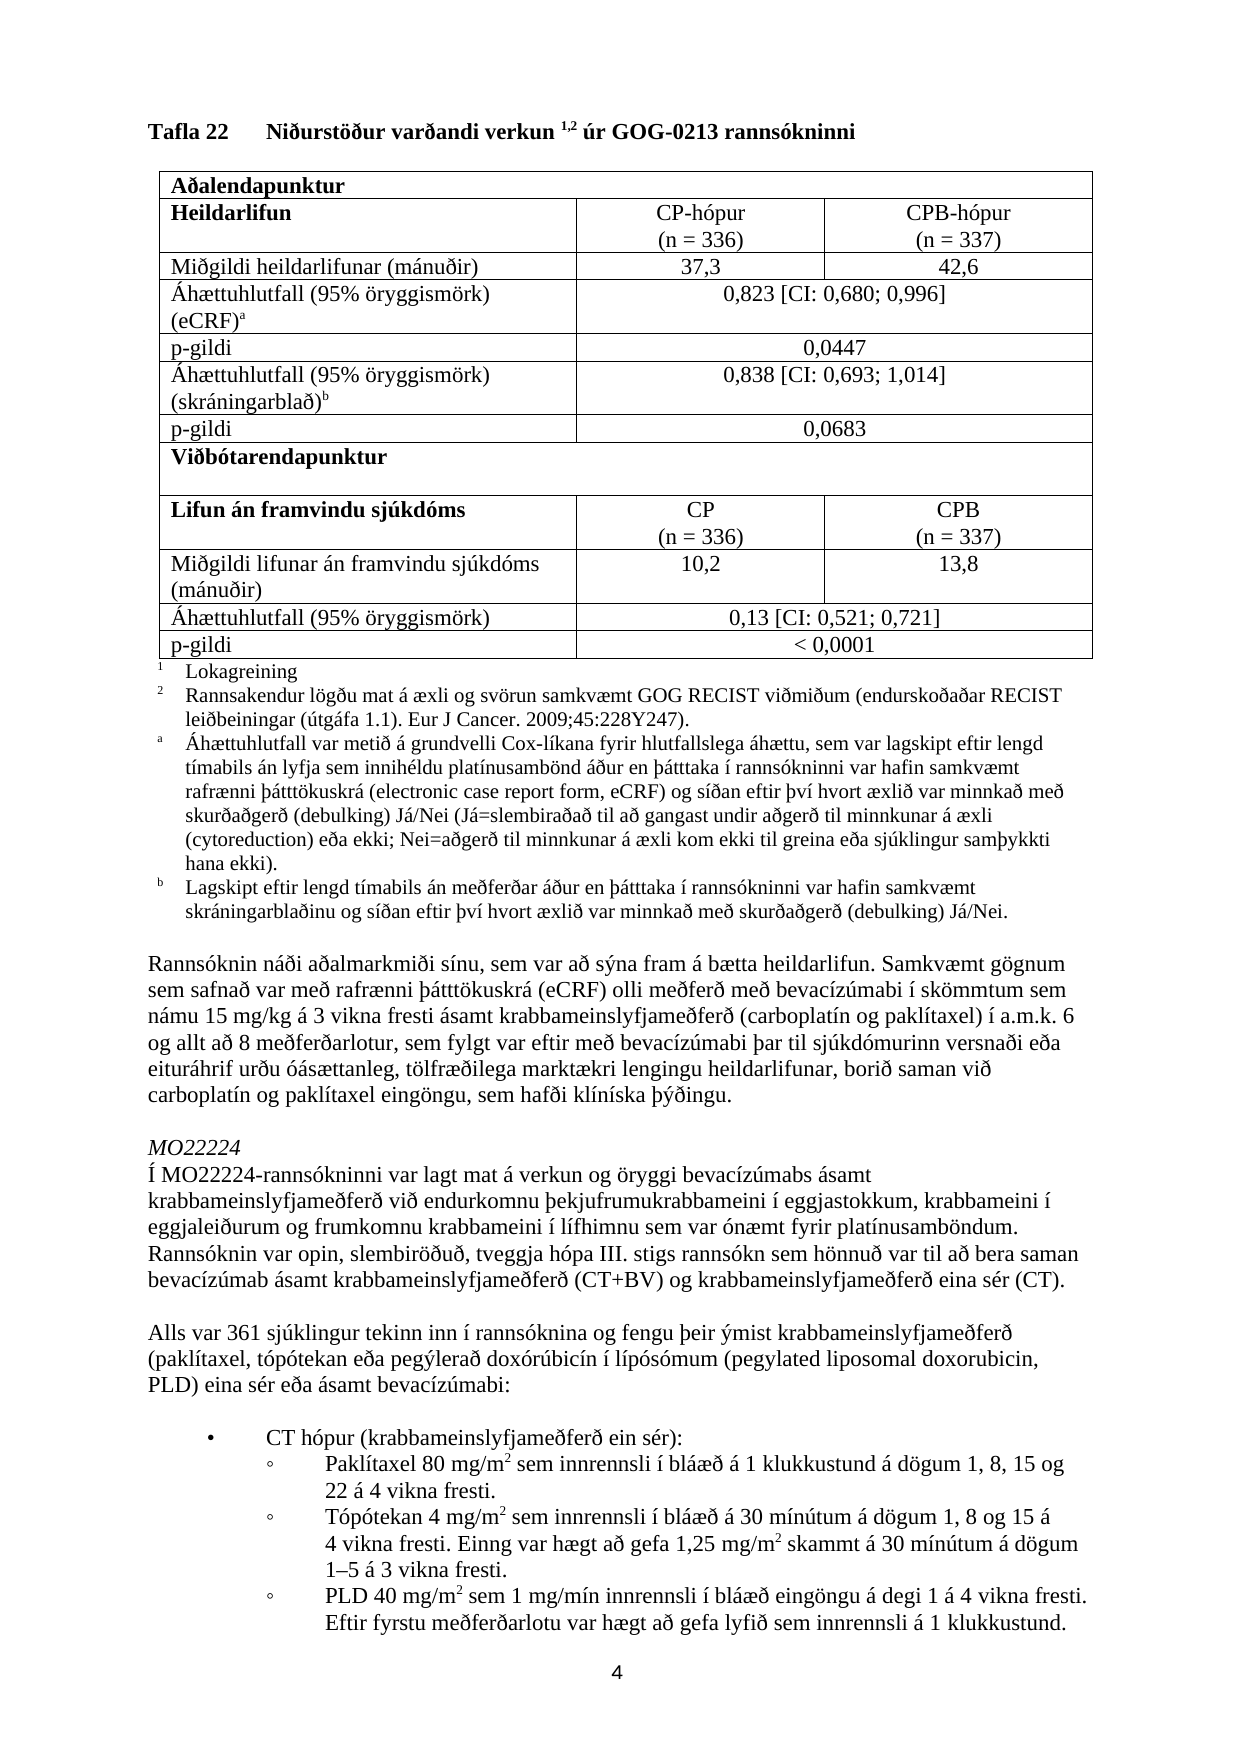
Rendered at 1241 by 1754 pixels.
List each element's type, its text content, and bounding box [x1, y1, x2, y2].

table_cell Heildarlifun [160, 199, 576, 252]
table_cell 13,8 [825, 550, 1092, 603]
text Tafla 22 Niðurstöður varðandi verkun 1,2 úr GOG-0213 rannsókninni [148, 118, 1093, 144]
table_cell p-gildi [160, 334, 576, 361]
text Alls var 361 sjúklingur tekinn inn í rannsóknina og fengu þeir ýmist krabbameinslyfjameðferð (paklítaxel, tópótekan eða pegýlerað doxórúbicín í lípósómum (pegylated liposomal doxorubicin, PLD) eina sér eða ásamt bevacízúmabi: [148, 1319, 1093, 1398]
text ◦ Tópótekan 4 mg/m2 sem innrennsli í bláæð á 30 mínútum á dögum 1, 8 og 15 á 4 vikna fresti. Einng var hægt að gefa 1,25 mg/m2 skammt á 30 mínútum á dögum 1–5 á 3 vikna fresti. [266, 1503, 1093, 1582]
table_cell 0,13 [CI: 0,521; 0,721] [577, 604, 1092, 630]
table_cell CP (n = 336) [577, 496, 824, 549]
table_cell 0,823 [CI: 0,680; 0,996] [577, 280, 1092, 333]
table_cell 37,3 [577, 253, 824, 279]
table_cell Áhættuhlutfall (95% öryggismörk) (eCRF)a [160, 280, 576, 333]
text MO22224 [148, 1134, 1093, 1161]
text Í MO22224-rannsókninni var lagt mat á verkun og öryggi bevacízúmabs ásamt krabbameinslyfjameðferð við endurkomnu þekjufrumukrabbameini í eggjastokkum, krabbameini í eggjaleiðurum og frumkomnu krabbameini í lífhimnu sem var ónæmt fyrir platínusamböndum. Rannsóknin var opin, slembiröðuð, tveggja hópa III. stigs rannsókn sem hönnuð var til að bera saman bevacízúmab ásamt krabbameinslyfjameðferð (CT+BV) og krabbameinslyfjameðferð eina sér (CT). [148, 1161, 1093, 1292]
table_cell Lifun án framvindu sjúkdóms [160, 496, 576, 549]
table_cell Miðgildi lifunar án framvindu sjúkdóms (mánuðir) [160, 550, 576, 603]
table_cell p-gildi [160, 415, 576, 442]
table_cell 0,0683 [577, 415, 1092, 442]
table_cell Viðbótarendapunktur [160, 443, 1092, 495]
table_cell Áhættuhlutfall (95% öryggismörk) [160, 604, 576, 630]
table_cell 0,0447 [577, 334, 1092, 361]
table_cell 42,6 [825, 253, 1092, 279]
text • CT hópur (krabbameinslyfjameðferð ein sér): [207, 1424, 1093, 1451]
text ◦ Paklítaxel 80 mg/m2 sem innrennsli í bláæð á 1 klukkustund á dögum 1, 8, 15 og 22 á 4 vikna fresti. [266, 1451, 1093, 1503]
text ◦ PLD 40 mg/m2 sem 1 mg/mín innrennsli í bláæð eingöngu á degi 1 á 4 vikna fresti. Eftir fyrstu meðferðarlotu var hægt að gefa lyfið sem innrennsli á 1 klukkustund. [266, 1582, 1093, 1635]
table_cell Miðgildi heildarlifunar (mánuðir) [160, 253, 576, 279]
table_header Aðalendapunktur [160, 172, 1092, 198]
table_cell Áhættuhlutfall (95% öryggismörk) (skráningarblað)b [160, 362, 576, 414]
text 1 Lokagreining [157, 659, 1093, 683]
table_cell < 0,0001 [577, 631, 1092, 658]
text Rannsóknin náði aðalmarkmiði sínu, sem var að sýna fram á bætta heildarlifun. Samkvæmt gögnum sem safnað var með rafrænni þátttökuskrá (eCRF) olli meðferð með bevacízúmabi í skömmtum sem námu 15 mg/kg á 3 vikna fresti ásamt krabbameinslyfjameðferð (carboplatín og paklítaxel) í a.m.k. 6 og allt að 8 meðferðarlotur, sem fylgt var eftir með bevacízúmabi þar til sjúkdómurinn versnaði eða eituráhrif urðu óásættanleg, tölfræðilega marktækri lengingu heildarlifunar, borið saman við carboplatín og paklítaxel eingöngu, sem hafði klíníska þýðingu. [148, 950, 1093, 1108]
table_cell CP-hópur (n = 336) [577, 199, 824, 252]
text b Lagskipt eftir lengd tímabils án meðferðar áður en þátttaka í rannsókninni var hafin samkvæmt skráningarblaðinu og síðan eftir því hvort æxlið var minnkað með skurðaðgerð (debulking) Já/Nei. [157, 875, 1093, 923]
table_cell CPB (n = 337) [825, 496, 1092, 549]
table_cell 10,2 [577, 550, 824, 603]
text a Áhættuhlutfall var metið á grundvelli Cox-líkana fyrir hlutfallslega áhættu, sem var lagskipt eftir lengd tímabils án lyfja sem innihéldu platínusambönd áður en þátttaka í rannsókninni var hafin samkvæmt rafrænni þátttökuskrá (electronic case report form, eCRF) og síðan eftir því hvort æxlið var minnkað með skurðaðgerð (debulking) Já/Nei (Já=slembiraðað til að gangast undir aðgerð til minnkunar á æxli (cytoreduction) eða ekki; Nei=aðgerð til minnkunar á æxli kom ekki til greina eða sjúklingur samþykkti hana ekki). [157, 731, 1093, 875]
table_cell CPB-hópur (n = 337) [825, 199, 1092, 252]
table_cell p-gildi [160, 631, 576, 658]
text 2 Rannsakendur lögðu mat á æxli og svörun samkvæmt GOG RECIST viðmiðum (endurskoðaðar RECIST leiðbeiningar (útgáfa 1.1). Eur J Cancer. 2009;45:228Y247). [157, 683, 1093, 731]
table_cell 0,838 [CI: 0,693; 1,014] [577, 362, 1092, 414]
